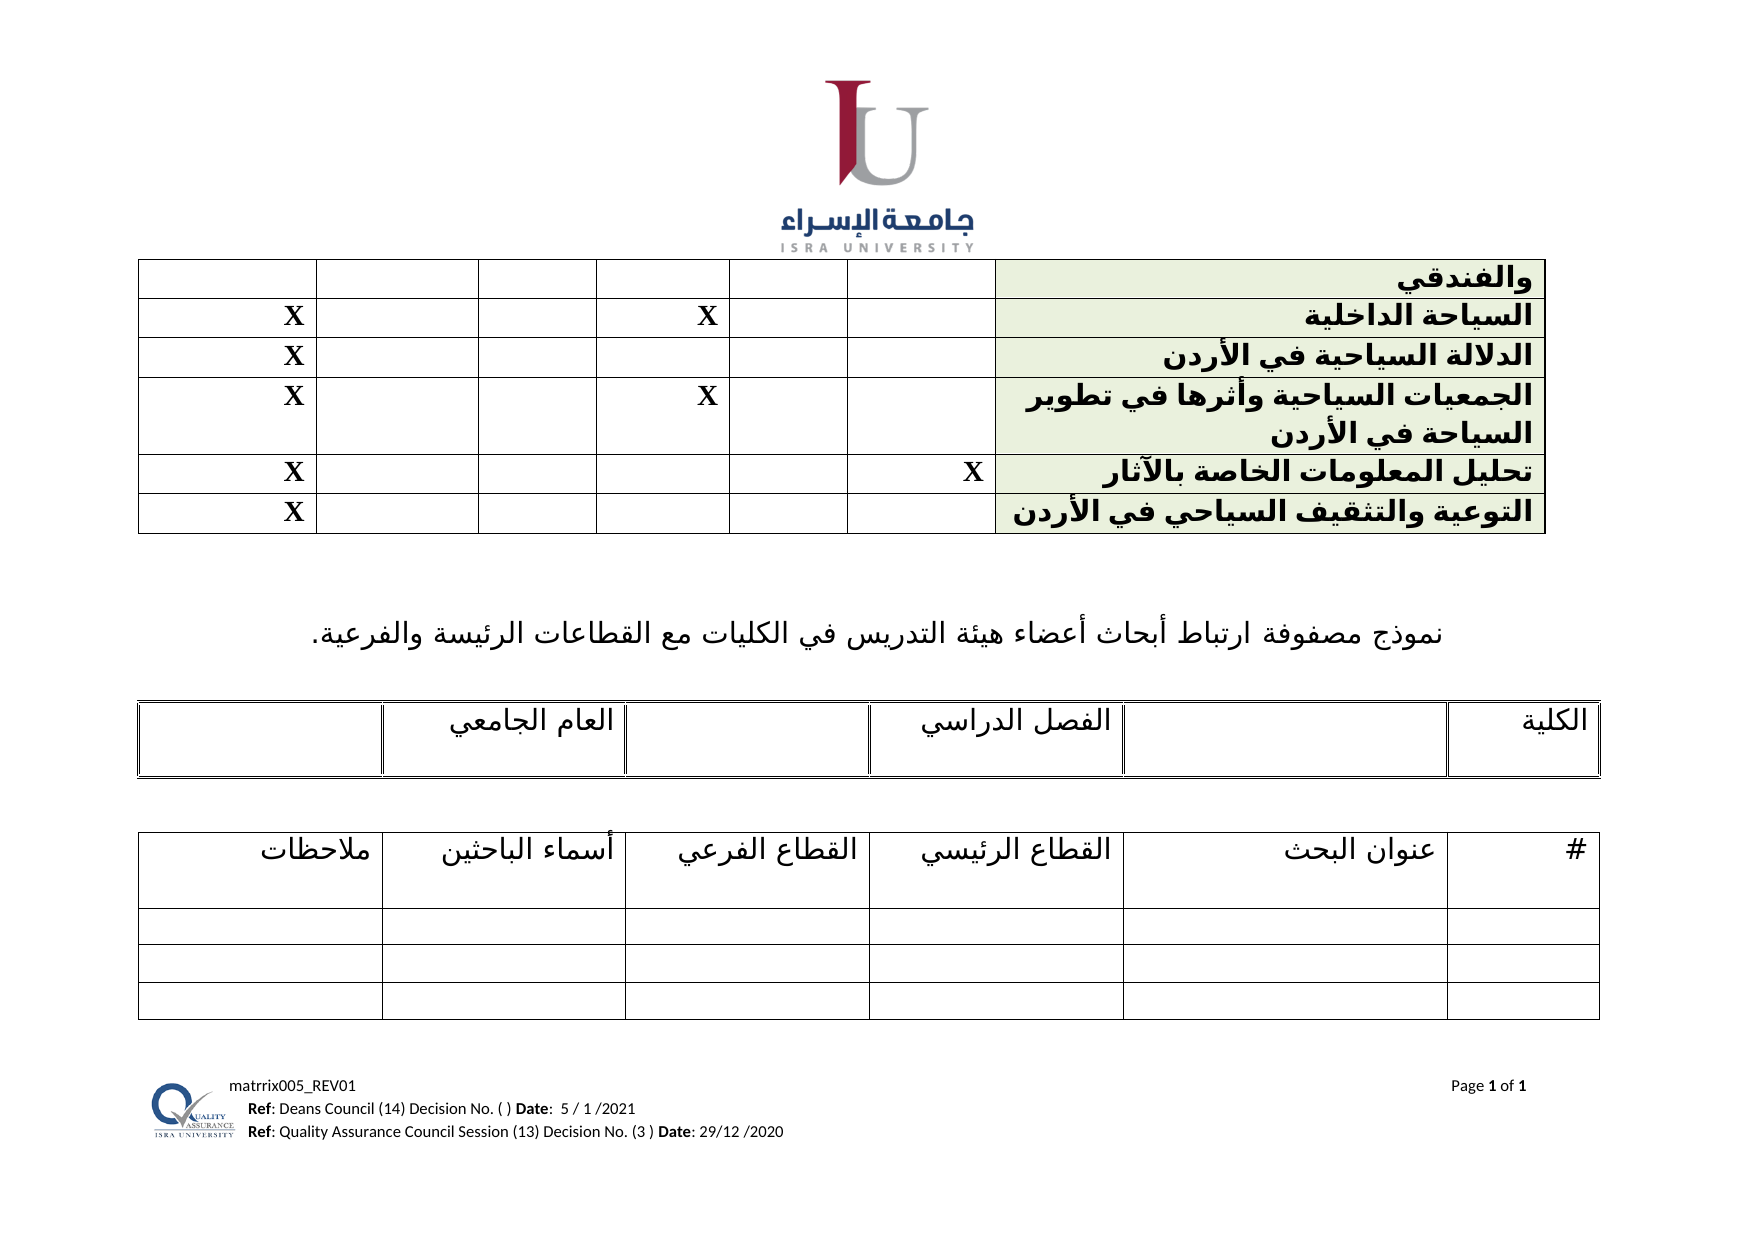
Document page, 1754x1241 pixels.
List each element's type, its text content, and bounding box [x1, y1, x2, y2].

picture [776, 73, 978, 259]
table_cell [870, 909, 1123, 944]
table_cell [479, 455, 596, 493]
table_header [139, 703, 382, 776]
table_cell الاستثمار في القطاع السياحي والفندقي [996, 260, 1544, 297]
table_cell [848, 299, 995, 337]
table_cell [730, 494, 847, 533]
table_cell [848, 494, 995, 533]
table_cell [597, 455, 729, 493]
table_cell [383, 909, 625, 944]
table_cell [1448, 945, 1599, 982]
table_cell X [317, 260, 478, 297]
table_cell [1124, 909, 1447, 944]
table_cell الجمعيات السياحية وأثرها في تطوير السياحة في الأردن [996, 378, 1544, 453]
table_cell [848, 378, 995, 453]
table_cell [317, 299, 478, 337]
table_cell الدلالة السياحية في الأردن [996, 338, 1544, 377]
table_cell [317, 494, 478, 533]
table_cell [626, 983, 869, 1018]
table_cell تحليل المعلومات الخاصة بالآثار [996, 455, 1544, 493]
table_cell [1448, 909, 1599, 944]
table_cell [597, 338, 729, 377]
table_cell [730, 299, 847, 337]
table_cell [597, 260, 729, 297]
table_cell [383, 945, 625, 982]
table_cell [1124, 945, 1447, 982]
table_cell [479, 260, 596, 297]
table_header القطاع الرئيسي [870, 833, 1123, 907]
table_header الكلية [1449, 703, 1599, 776]
table_cell X [139, 378, 316, 453]
table_cell التوعية والتثقيف السياحي في الأردن [996, 494, 1544, 533]
table_cell X [597, 299, 729, 337]
text نموذج مصفوفة ارتباط أبحاث أعضاء هيئة التدريس في الكليات مع القطاعات الرئيسة والفرعية. [150, 616, 1604, 650]
table_cell [1124, 983, 1447, 1018]
table_cell [479, 338, 596, 377]
table_cell [730, 338, 847, 377]
table_cell السياحة الداخلية [996, 299, 1544, 337]
table_header الفصل الدراسي [869, 703, 1123, 776]
table_cell [730, 378, 847, 453]
table_cell X [139, 494, 316, 533]
table_header أسماء الباحثين [383, 833, 625, 907]
table_header القطاع الفرعي [626, 833, 869, 907]
table_cell [139, 260, 316, 297]
table_cell X [597, 378, 729, 453]
table_cell [139, 983, 382, 1018]
table_cell [870, 945, 1123, 982]
table_header [626, 703, 869, 776]
table_header # [1448, 833, 1599, 907]
table_cell [730, 260, 847, 297]
table_cell [479, 299, 596, 337]
table_cell [317, 338, 478, 377]
table_header ملاحظات [139, 833, 382, 907]
table_cell [626, 909, 869, 944]
table_cell [848, 260, 995, 297]
table_cell [317, 378, 478, 453]
table_cell X [139, 455, 316, 493]
table_cell X [139, 338, 316, 377]
table_header العام الجامعي [382, 701, 626, 776]
table_cell [479, 494, 596, 533]
table_cell X [848, 455, 995, 493]
table_cell [479, 378, 596, 453]
table_cell [597, 494, 729, 533]
table_cell [870, 983, 1123, 1018]
table_cell [317, 455, 478, 493]
table_cell [139, 945, 382, 982]
table_header [1123, 703, 1446, 776]
table_cell [848, 338, 995, 377]
table_cell [1448, 983, 1599, 1018]
table_cell X [139, 299, 316, 337]
table_header عنوان البحث [1124, 833, 1447, 907]
table_cell [730, 455, 847, 493]
table_cell [626, 945, 869, 982]
table_cell [139, 909, 382, 944]
table_cell [383, 983, 625, 1018]
